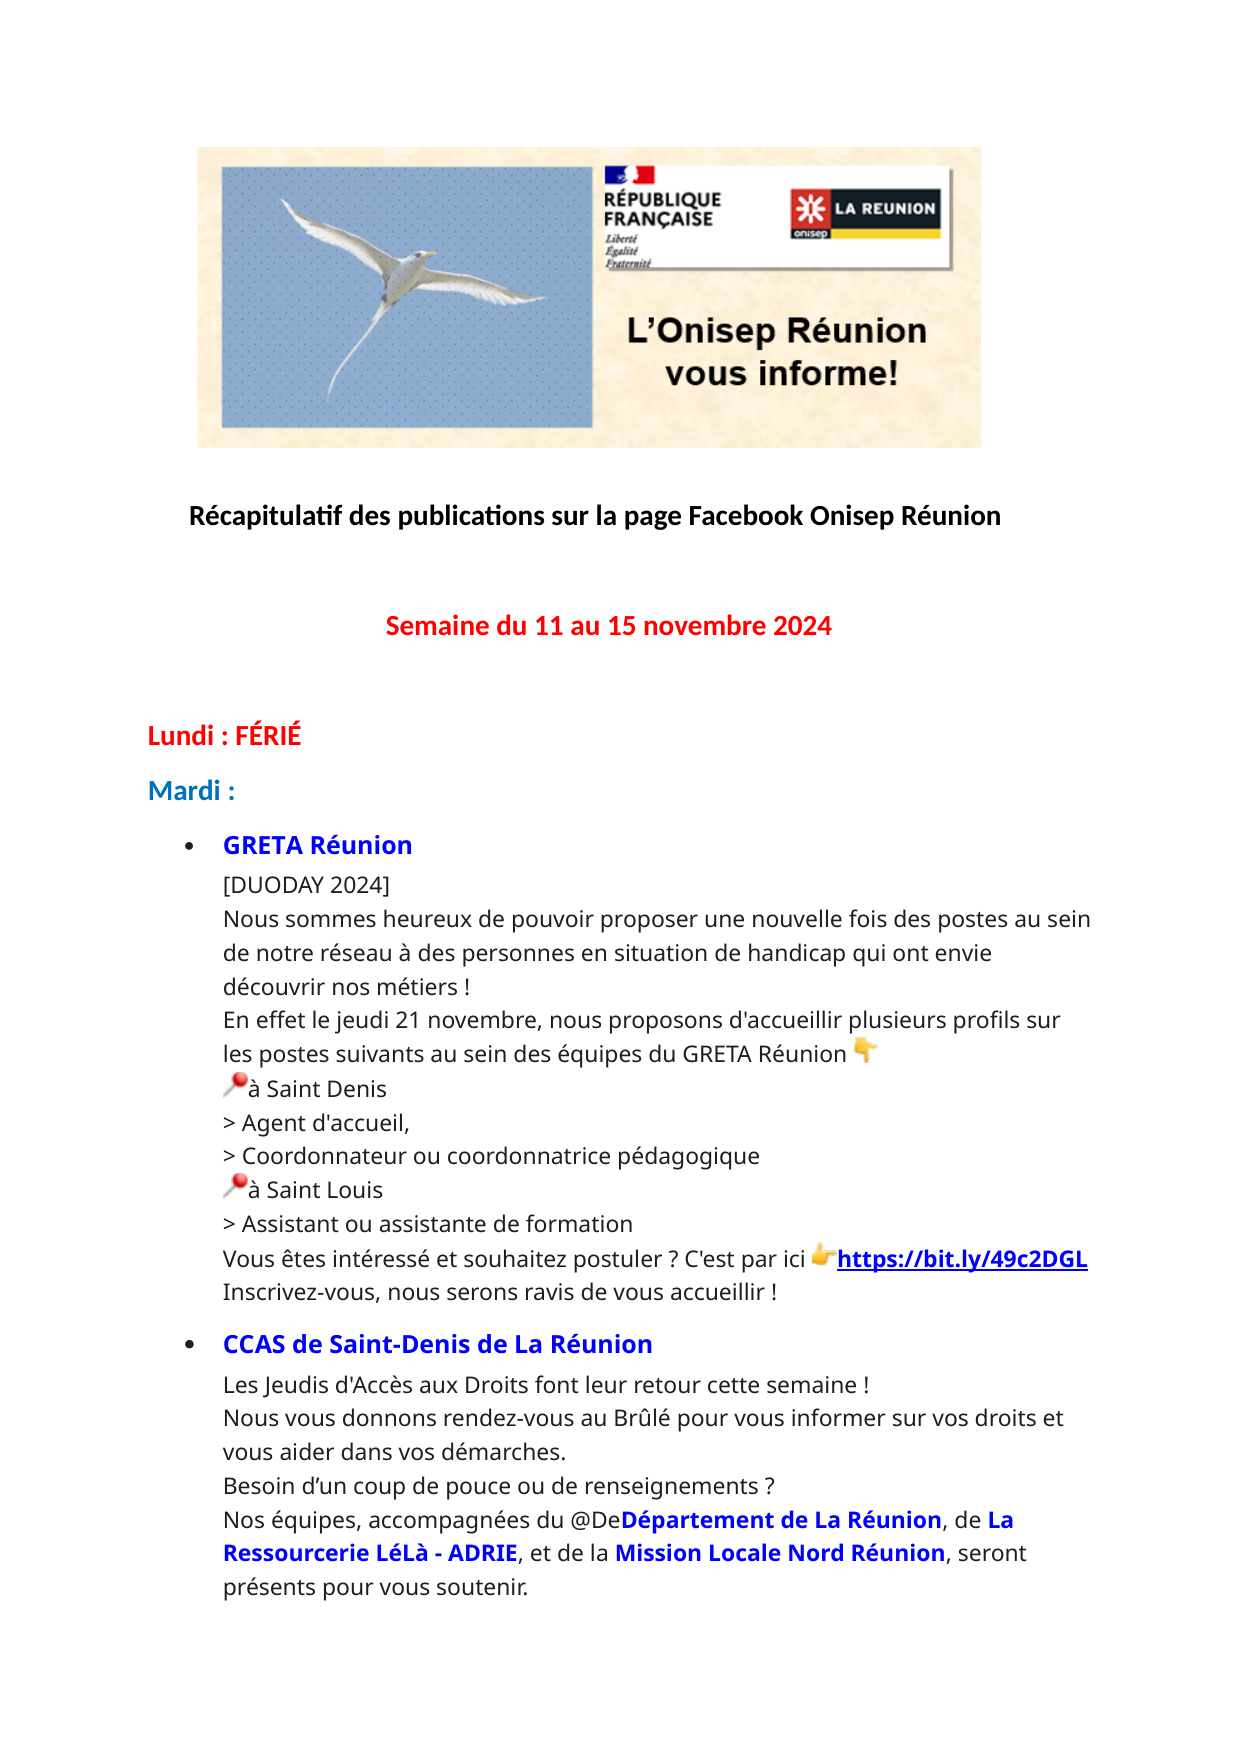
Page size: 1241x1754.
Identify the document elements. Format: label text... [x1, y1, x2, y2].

list Inscrivez-vous, nous serons ravis de vous accueillir ! [223, 1276, 1093, 1307]
picture [222, 1072, 248, 1098]
picture [853, 1037, 879, 1063]
picture [222, 1173, 248, 1199]
list Les Jeudis d'Accès aux Droits font leur retour cette semaine ! [223, 1368, 1093, 1400]
list > Agent d'accueil, [223, 1106, 1093, 1138]
list En effet le jeudi 21 novembre, nous proposons d'accueillir plusieurs profils sur les postes suivants au sein des équipes du GRETA Réunion [223, 1004, 1093, 1070]
list Nous vous donnons rendez-vous au Brûlé pour vous informer sur vos droits et vous aider dans vos démarches. [223, 1402, 1093, 1467]
list Vous êtes intéressé et souhaitez postuler ? C'est par ici https://bit.ly/49c2DGL [223, 1242, 1093, 1274]
list Nous sommes heureux de pouvoir proposer une nouvelle fois des postes au sein de notre réseau à des personnes en situation de handicap qui ont envie découvrir nos métiers ! [223, 903, 1093, 1002]
subtitle GRETA Réunion [185, 827, 1093, 861]
list > Coordonnateur ou coordonnatrice pédagogique [223, 1140, 1093, 1171]
list Besoin d’un coup de pouce ou de renseignements ? [223, 1470, 1093, 1501]
text Semaine du 11 au 15 novembre 2024 [148, 607, 1093, 642]
text Lundi : FÉRIÉ [148, 717, 1093, 753]
list Nos équipes, accompagnées du @DeDépartement de La Réunion, de La Ressourcerie LéLà - ADRIE, et de la Mission Locale Nord Réunion, seront présents pour vous soutenir. [223, 1503, 1093, 1602]
subtitle CCAS de Saint-Denis de La Réunion [185, 1327, 1093, 1361]
picture [197, 147, 982, 448]
text Mardi : [148, 772, 1093, 808]
picture [811, 1242, 837, 1267]
list à Saint Louis [223, 1174, 1093, 1206]
list [DUODAY 2024] [223, 869, 1093, 900]
list à Saint Denis [223, 1072, 1093, 1104]
list > Assistant ou assistante de formation [223, 1208, 1093, 1239]
text Récapitulatif des publications sur la page Facebook Onisep Réunion [148, 497, 1093, 532]
